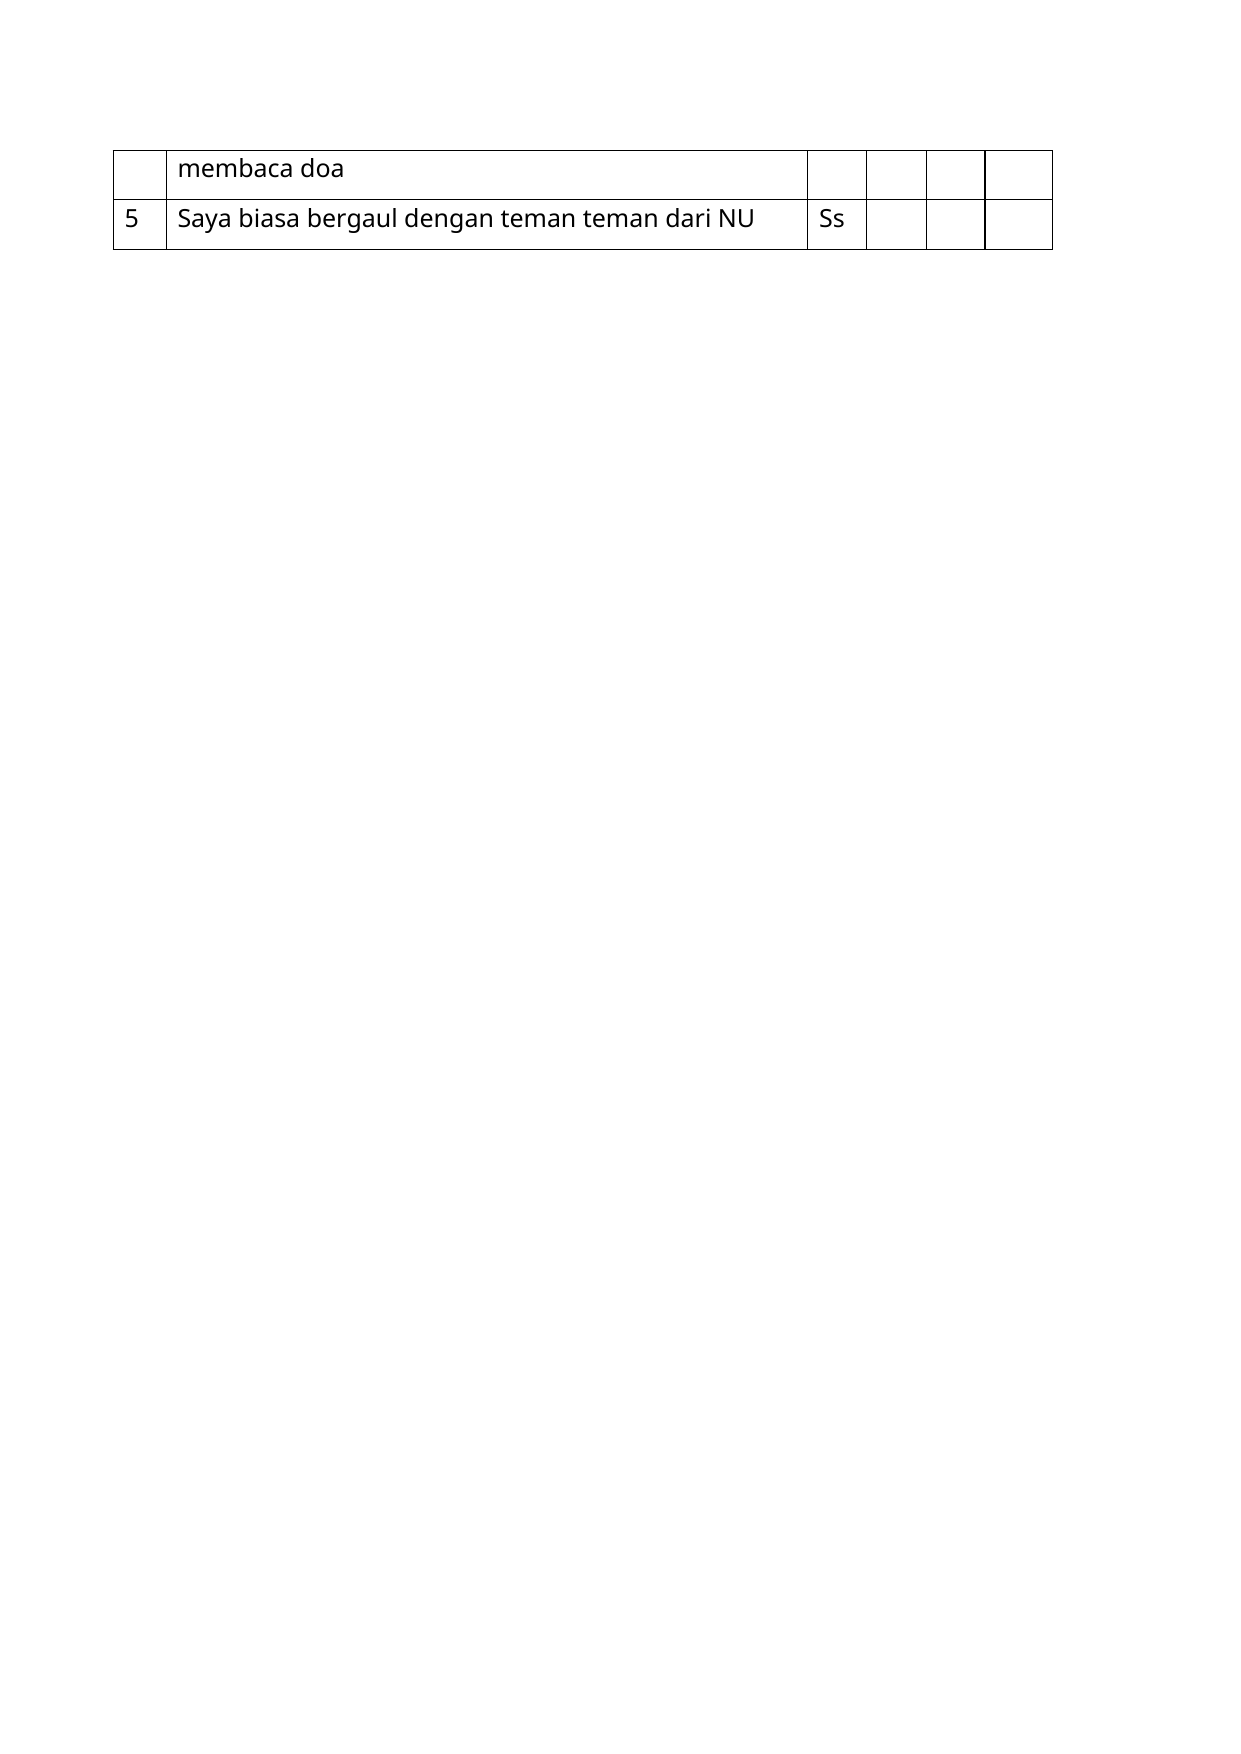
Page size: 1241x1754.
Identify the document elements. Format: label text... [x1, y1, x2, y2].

table_cell [867, 151, 926, 199]
table_cell Tp [986, 151, 1052, 199]
table_cell [867, 200, 926, 249]
table_cell 4 [114, 151, 166, 199]
table_cell [986, 200, 1052, 249]
table_cell Saya biasa bergaul dengan teman teman dari NU [167, 200, 807, 249]
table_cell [167, 151, 807, 199]
table_cell [927, 151, 984, 199]
table_cell Ss [808, 200, 866, 249]
table_cell 5 [114, 200, 166, 249]
table_cell [927, 200, 984, 249]
table_cell [808, 151, 866, 199]
